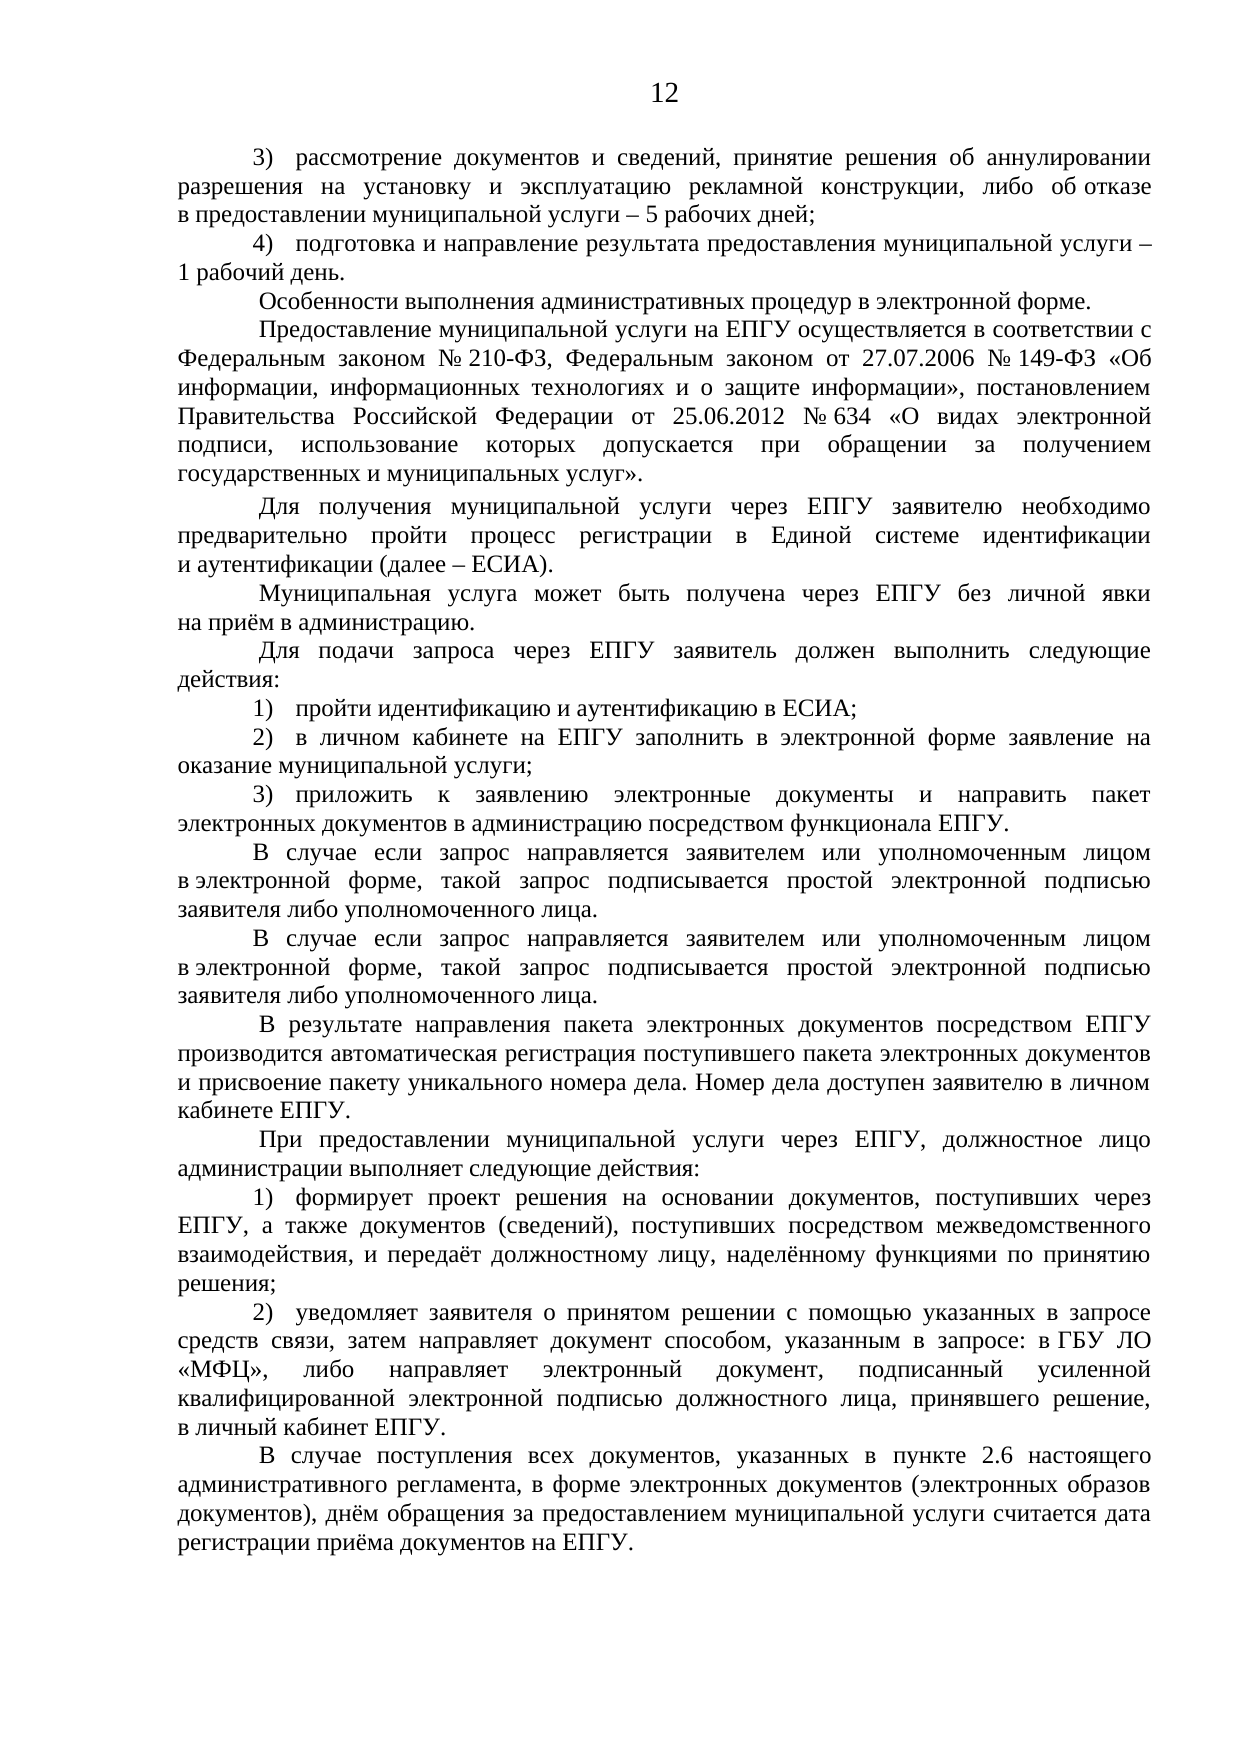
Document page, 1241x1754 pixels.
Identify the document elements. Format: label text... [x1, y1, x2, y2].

text Для подачи запроса через ЕПГУ заявитель должен выполнить следующие действия: [177, 636, 1152, 693]
list формирует проект решения на основании документов, поступивших через ЕПГУ, а также документов (сведений), поступивших посредством межведомственного взаимодействия, и передаёт должностному лицу, наделённому функциями по принятию решения; [177, 1182, 1152, 1297]
list уведомляет заявителя о принятом решении с помощью указанных в запросе средств связи, затем направляет документ способом, указанным в запросе: в ГБУ ЛО «МФЦ», либо направляет электронный документ, подписанный усиленной квалифицированной электронной подписью должностного лица, принявшего решение, в личный кабинет ЕПГУ. [177, 1297, 1152, 1441]
text В случае если запрос направляется заявителем или уполномоченным лицом в электронной форме, такой запрос подписывается простой электронной подписью заявителя либо уполномоченного лица. [177, 837, 1152, 923]
text Муниципальная услуга может быть получена через ЕПГУ без личной явки на приём в администрацию. [177, 578, 1152, 636]
list подготовка и направление результата предоставления муниципальной услуги – 1 рабочий день. [177, 228, 1152, 286]
text Для получения муниципальной услуги через ЕПГУ заявителю необходимо предварительно пройти процесс регистрации в Единой системе идентификации и аутентификации (далее – ЕСИА). [177, 487, 1152, 578]
text При предоставлении муниципальной услуги через ЕПГУ, должностное лицо администрации выполняет следующие действия: [177, 1124, 1152, 1182]
text Предоставление муниципальной услуги на ЕПГУ осуществляется в соответствии с Федеральным законом № 210-ФЗ, Федеральным законом от 27.07.2006 № 149-ФЗ «Об информации, информационных технологиях и о защите информации», постановлением Правительства Российской Федерации от 25.06.2012 № 634 «О видах электронной подписи, использование которых допускается при обращении за получением государственных и муниципальных услуг». [177, 314, 1152, 487]
list рассмотрение документов и сведений, принятие решения об аннулировании разрешения на установку и эксплуатацию рекламной конструкции, либо об отказе в предоставлении муниципальной услуги – 5 рабочих дней; [177, 142, 1152, 228]
text В случае если запрос направляется заявителем или уполномоченным лицом в электронной форме, такой запрос подписывается простой электронной подписью заявителя либо уполномоченного лица. [177, 923, 1152, 1009]
list пройти идентификацию и аутентификацию в ЕСИА; [177, 693, 1152, 722]
list приложить к заявлению электронные документы и направить пакет электронных документов в администрацию посредством функционала ЕПГУ. [177, 779, 1152, 837]
text В результате направления пакета электронных документов посредством ЕПГУ производится автоматическая регистрация поступившего пакета электронных документов и присвоение пакету уникального номера дела. Номер дела доступен заявителю в личном кабинете ЕПГУ. [177, 1009, 1152, 1124]
text Особенности выполнения административных процедур в электронной форме. [177, 286, 1152, 314]
text В случае поступления всех документов, указанных в пункте 2.6 настоящего административного регламента, в форме электронных документов (электронных образов документов), днём обращения за предоставлением муниципальной услуги считается дата регистрации приёма документов на ЕПГУ. [177, 1441, 1152, 1556]
list в личном кабинете на ЕПГУ заполнить в электронной форме заявление на оказание муниципальной услуги; [177, 722, 1152, 779]
